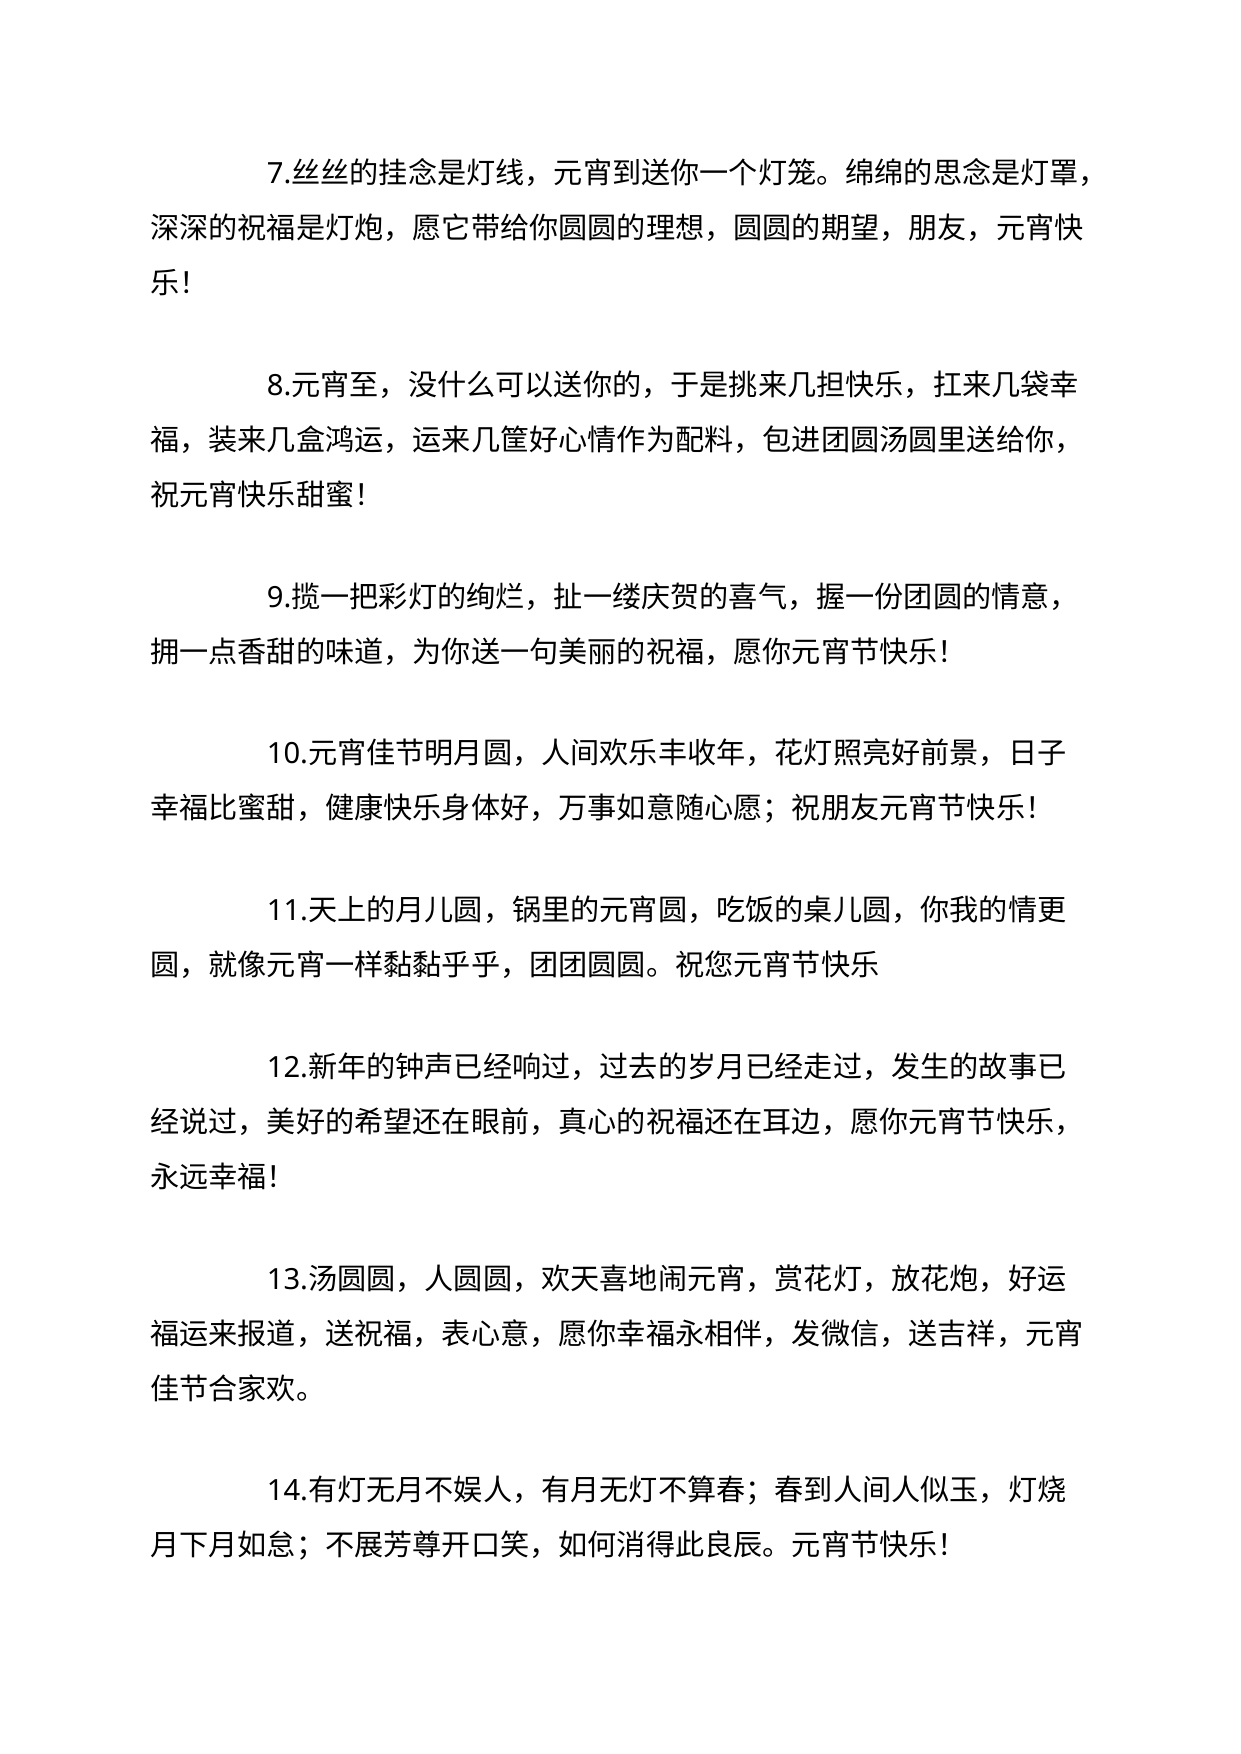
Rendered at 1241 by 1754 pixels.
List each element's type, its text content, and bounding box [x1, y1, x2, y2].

text 11.天上的月儿圆，锅里的元宵圆，吃饭的桌儿圆，你我的情更圆，就像元宵一样黏黏乎乎，团团圆圆。祝您元宵节快乐 [150, 887, 1090, 984]
text 14.有灯无月不娱人，有月无灯不算春；春到人间人似玉，灯烧月下月如怠；不展芳尊开口笑，如何消得此良辰。元宵节快乐！ [150, 1467, 1090, 1564]
text 10.元宵佳节明月圆，人间欢乐丰收年，花灯照亮好前景，日子幸福比蜜甜，健康快乐身体好，万事如意随心愿；祝朋友元宵节快乐！ [150, 730, 1090, 827]
text 8.元宵至，没什么可以送你的，于是挑来几担快乐，扛来几袋幸福，装来几盒鸿运，运来几筐好心情作为配料，包进团圆汤圆里送给你，祝元宵快乐甜蜜！ [150, 362, 1090, 514]
text 7.丝丝的挂念是灯线，元宵到送你一个灯笼。绵绵的思念是灯罩，深深的祝福是灯炮，愿它带给你圆圆的理想，圆圆的期望，朋友，元宵快乐！ [150, 150, 1090, 302]
text 9.揽一把彩灯的绚烂，扯一缕庆贺的喜气，握一份团圆的情意，拥一点香甜的味道，为你送一句美丽的祝福，愿你元宵节快乐！ [150, 573, 1090, 671]
text 12.新年的钟声已经响过，过去的岁月已经走过，发生的故事已经说过，美好的希望还在眼前，真心的祝福还在耳边，愿你元宵节快乐，永远幸福！ [150, 1044, 1090, 1196]
text 13.汤圆圆，人圆圆，欢天喜地闹元宵，赏花灯，放花炮，好运福运来报道，送祝福，表心意，愿你幸福永相伴，发微信，送吉祥，元宵佳节合家欢。 [150, 1255, 1090, 1407]
